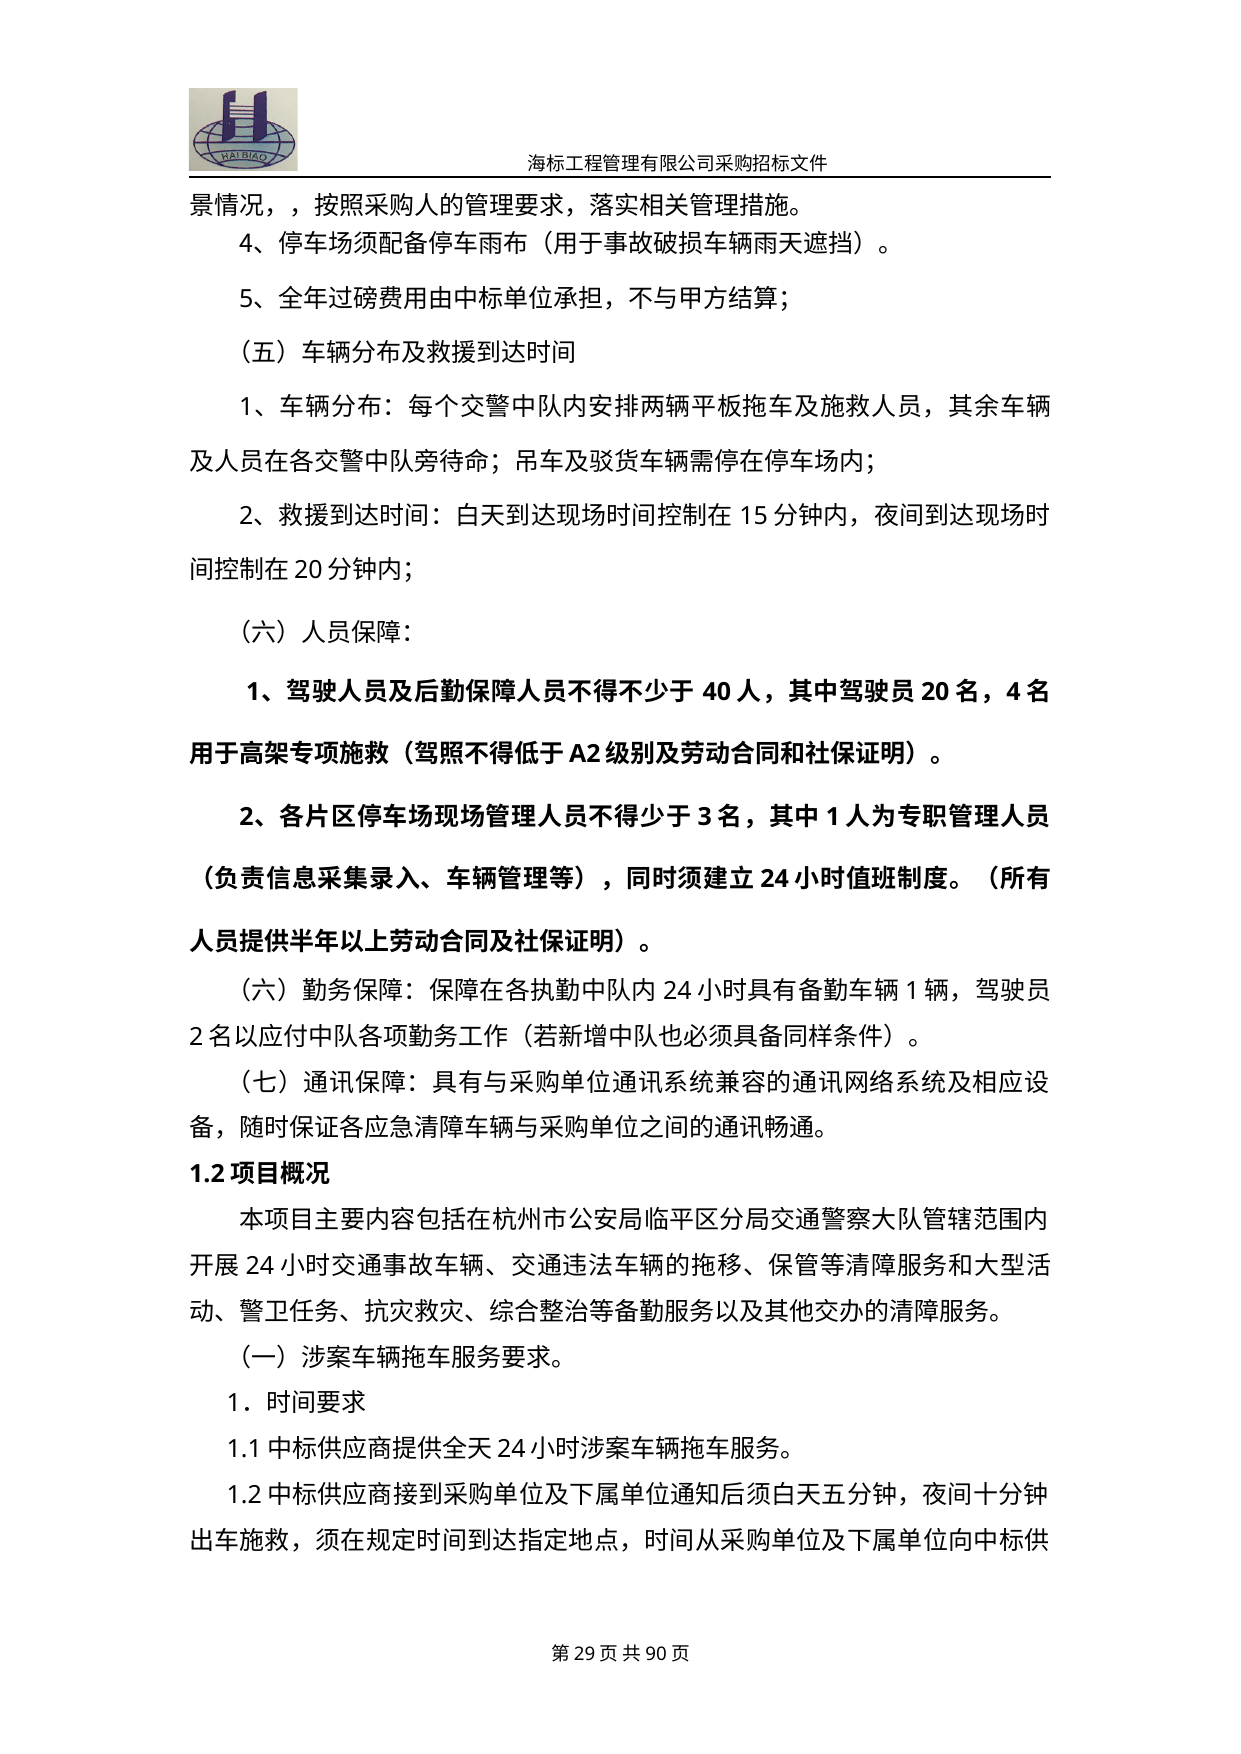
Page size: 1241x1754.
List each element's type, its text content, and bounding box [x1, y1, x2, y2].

text 4、停车场须配备停车雨布（用于事故破损车辆雨天遮挡）。 [189, 224, 1051, 260]
text 1、驾驶人员及后勤保障人员不得不少于 40人，其中驾驶员20名，4名用于高架专项施救（驾照不得低于A2级别及劳动合同和社保证明）。 [189, 650, 1051, 775]
text 1、车辆分布：每个交警中队内安排两辆平板拖车及施救人员，其余车辆及人员在各交警中队旁待命；吊车及驳货车辆需停在停车场内； [189, 387, 1051, 477]
text 2、救援到达时间：白天到达现场时间控制在15分钟内，夜间到达现场时间控制在20分钟内； [189, 496, 1051, 586]
text （五）车辆分布及救援到达时间 [189, 332, 1051, 369]
text 1.1中标供应商提供全天24小时涉案车辆拖车服务。 [189, 1421, 1051, 1467]
text 5、全年过磅费用由中标单位承担，不与甲方结算； [189, 278, 1051, 314]
text （一）涉案车辆拖车服务要求。 [189, 1329, 1051, 1375]
text 1.2中标供应商接到采购单位及下属单位通知后须白天五分钟，夜间十分钟出车施救，须在规定时间到达指定地点，时间从采购单位及下属单位向中标供应商发出涉案车辆拖车服务指令起计算。 [189, 1467, 1051, 1558]
text 1.2项目概况 [189, 1146, 1051, 1192]
text （七）通讯保障：具有与采购单位通讯系统兼容的通讯网络系统及相应设备，随时保证各应急清障车辆与采购单位之间的通讯畅通。 [189, 1054, 1051, 1146]
text （六）人员保障： [189, 604, 1051, 650]
text 2、各片区停车场现场管理人员不得少于3名，其中1人为专职管理人员（负责信息采集录入、车辆管理等），同时须建立24小时值班制度。（所有人员提供半年以上劳动合同及社保证明）。 [189, 775, 1051, 963]
text 1．时间要求 [189, 1375, 1051, 1421]
text 3、停车场配套设施：应有完善有效的安全防盗监控系统（监控须全时空覆盖，并且无监控死角）、数码相机、电脑等相关设备，其中进出口设有车牌抓拍系统，过磅处监控清晰度能准确拍摄过磅车辆前后号牌，车辆装载俯视全景情况，，按照采购人的管理要求，落实相关管理措施。 [189, 178, 1051, 224]
text 本项目主要内容包括在杭州市公安局临平区分局交通警察大队管辖范围内开展24小时交通事故车辆、交通违法车辆的拖移、保管等清障服务和大型活动、警卫任务、抗灾救灾、综合整治等备勤服务以及其他交办的清障服务。 [189, 1192, 1051, 1329]
picture [188, 88, 298, 171]
text （六）勤务保障：保障在各执勤中队内24小时具有备勤车辆1辆，驾驶员2名以应付中队各项勤务工作（若新增中队也必须具备同样条件）。 [189, 963, 1051, 1054]
